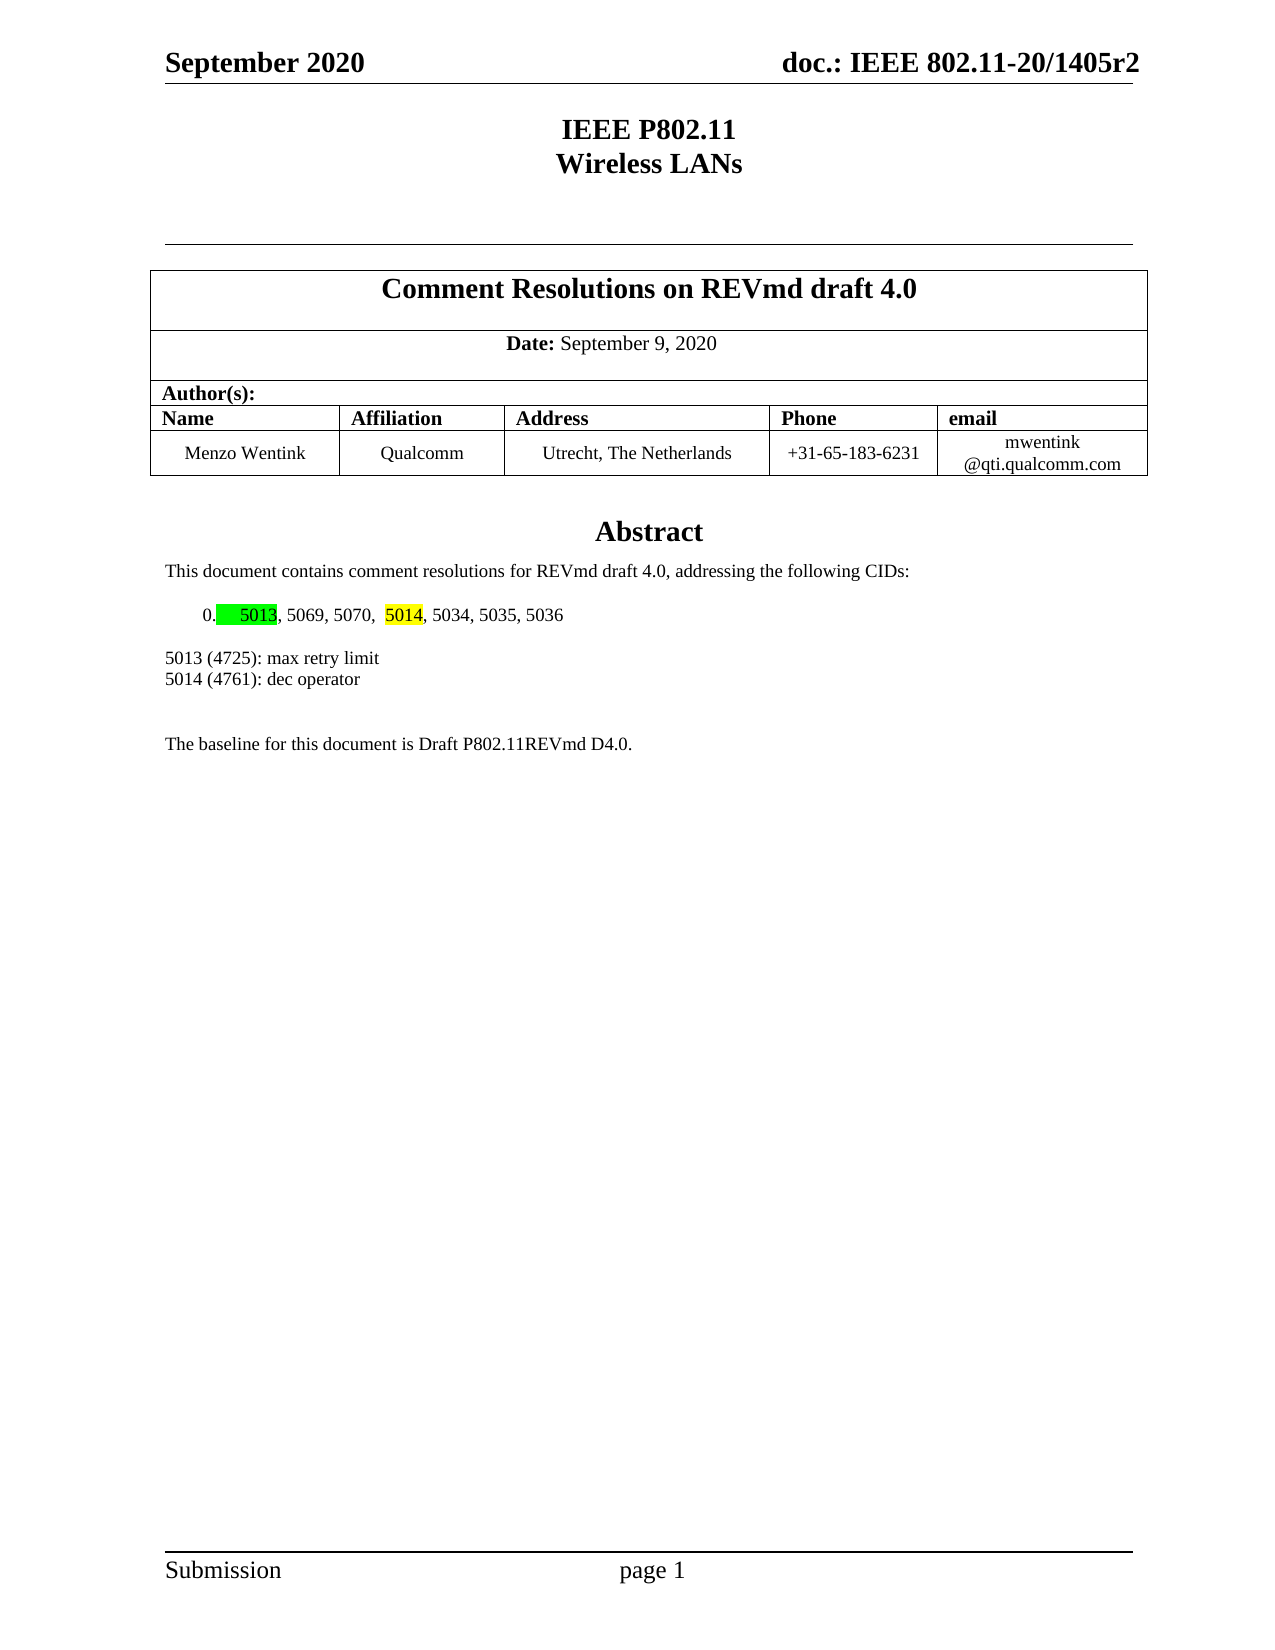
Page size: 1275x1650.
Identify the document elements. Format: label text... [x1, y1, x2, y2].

table_cell mwentink @qti.qualcomm.com [938, 431, 1147, 474]
text 5013 (4725): max retry limit [165, 647, 1133, 668]
text IEEE P802.11 Wireless LANs [165, 112, 1133, 244]
text 5014 (4761): dec operator [165, 668, 1133, 690]
table_cell +31-65-183-6231 [770, 431, 937, 474]
table_cell Affiliation [340, 406, 504, 430]
table_cell Address [505, 406, 769, 430]
table_cell Name [151, 406, 339, 430]
table_cell Utrecht, The Netherlands [505, 431, 769, 474]
table_cell Author(s): [151, 381, 1147, 405]
table_cell email [938, 406, 1147, 430]
text The baseline for this document is Draft P802.11REVmd D4.0. [165, 733, 1133, 754]
text This document contains comment resolutions for REVmd draft 4.0, addressing the following CIDs: [165, 560, 1133, 582]
table_cell Menzo Wentink [151, 431, 339, 474]
table_header Comment Resolutions on REVmd draft 4.0 [151, 271, 1147, 330]
table_cell Date: September 9, 2020 [151, 331, 1147, 380]
text Abstract [165, 514, 1133, 548]
list 5013, 5069, 5070, 5014, 5034, 5035, 5036 [202, 603, 1133, 625]
table_cell Qualcomm [340, 431, 504, 474]
table_cell Phone [770, 406, 937, 430]
